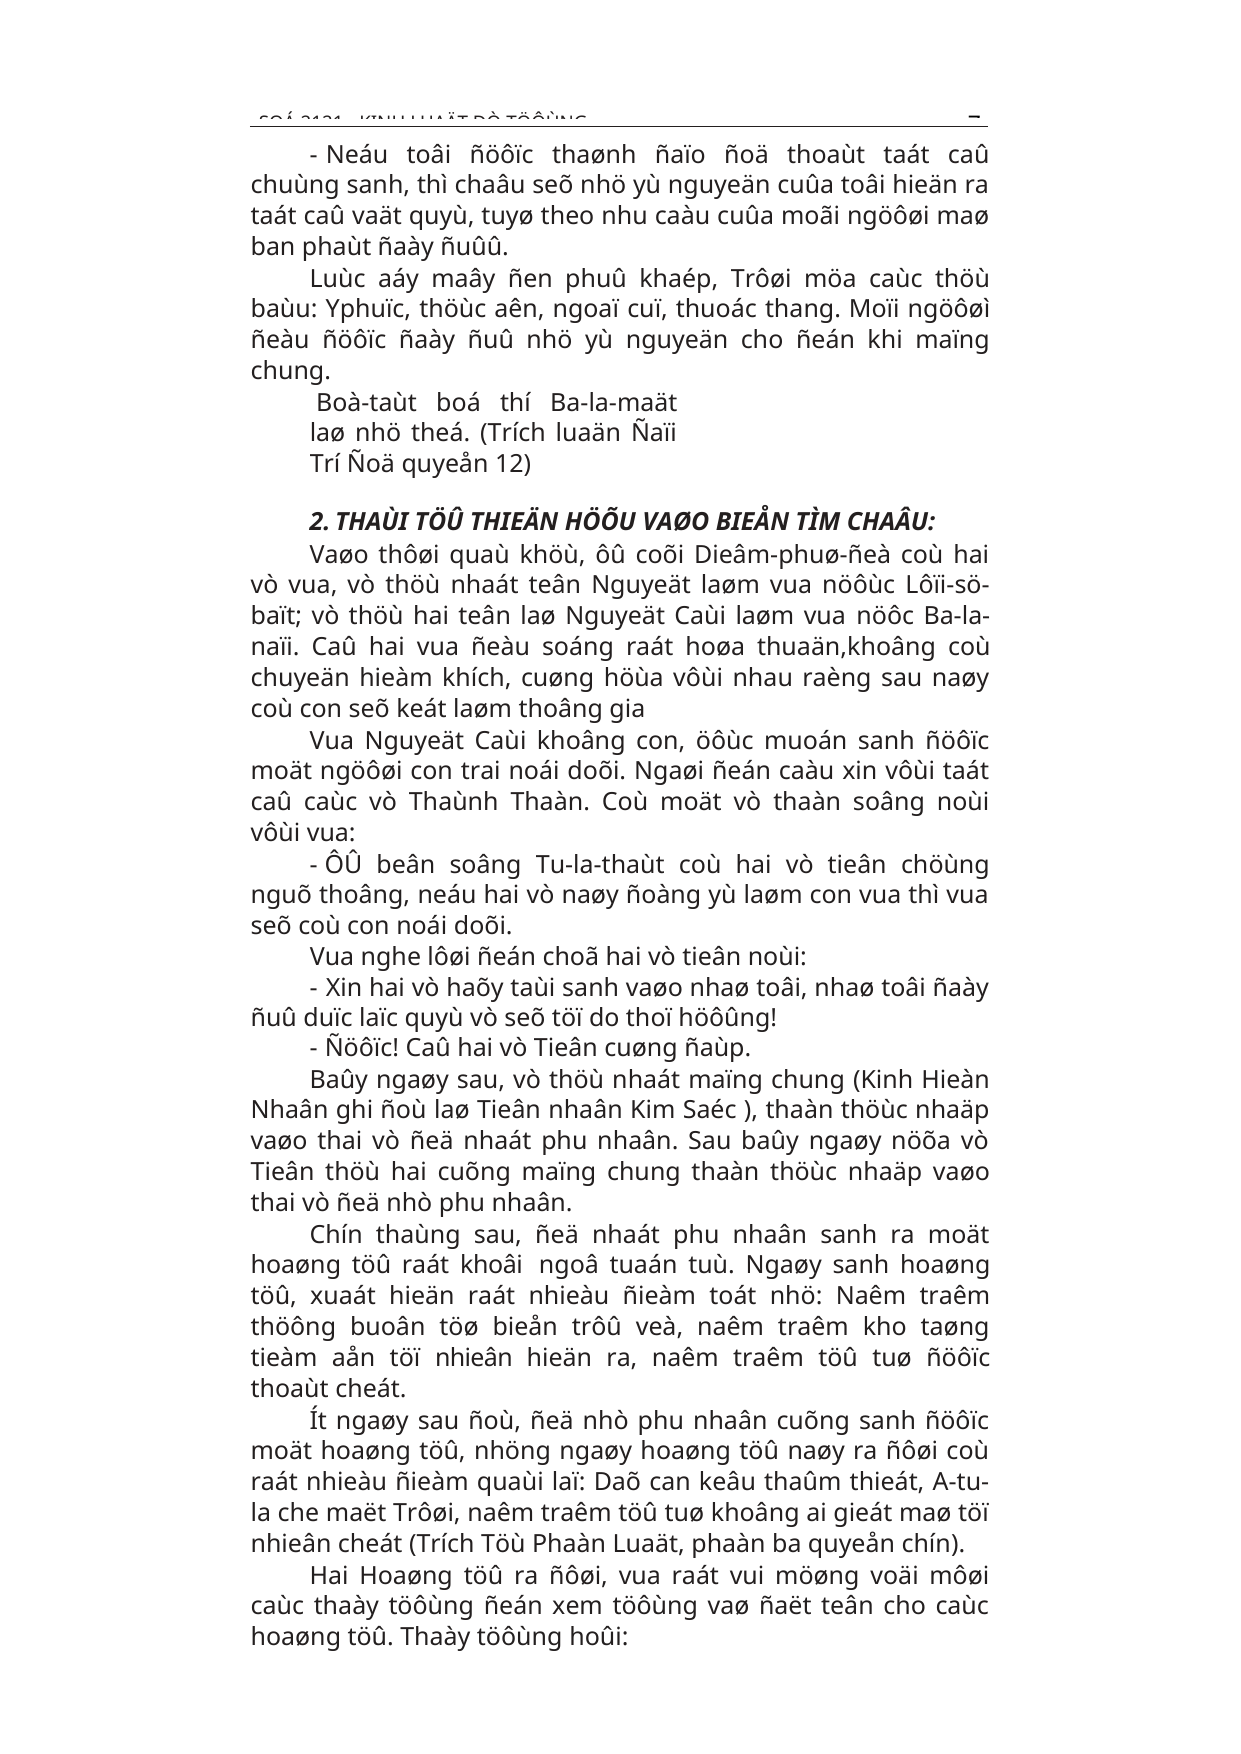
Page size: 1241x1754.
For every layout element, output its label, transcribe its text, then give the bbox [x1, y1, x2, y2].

text Chín thaùng sau, ñeä nhaát phu nhaân sanh ra moät hoaøng töû raát khoâi ngoâ tuaán tuù. Ngaøy sanh hoaøng töû, xuaát hieän raát nhieàu ñieàm toát nhö: Naêm traêm thöông buoân töø bieån trôû veà, naêm traêm kho taøng tieàm aån töï nhieân hieän ra, naêm traêm töû tuø ñöôïc thoaùt cheát. [250, 1218, 990, 1405]
subtitle THAÙI TÖÛ THIEÄN HÖÕU VAØO BIEÅN TÌM CHAÂU: [309, 505, 1092, 537]
text Vaøo thôøi quaù khöù, ôû coõi Dieâm-phuø-ñeà coù hai vò vua, vò thöù nhaát teân Nguyeät laøm vua nöôùc Lôïi-sö-baït; vò thöù hai teân laø Nguyeät Caùi laøm vua nöôc Ba-la-naïi. Caû hai vua ñeàu soáng raát hoøa thuaän,khoâng coù chuyeän hieàm khích, cuøng höùa vôùi nhau raèng sau naøy coù con seõ keát laøm thoâng gia [250, 539, 990, 725]
text Vua nghe lôøi ñeán choã hai vò tieân noùi: [309, 942, 1092, 971]
list ÔÛ beân soâng Tu-la-thaùt coù hai vò tieân chöùng nguõ thoâng, neáu hai vò naøy ñoàng yù laøm con vua thì vua seõ coù con noái doõi. [250, 849, 990, 942]
text Hai Hoaøng töû ra ñôøi, vua raát vui möøng voäi môøi caùc thaày töôùng ñeán xem töôùng vaø ñaët teân cho caùc hoaøng töû. Thaày töôùng hoûi: [250, 1560, 990, 1653]
list Neáu toâi ñöôïc thaønh ñaïo ñoä thoaùt taát caû chuùng sanh, thì chaâu seõ nhö yù nguyeän cuûa toâi hieän ra taát caû vaät quyù, tuyø theo nhu caàu cuûa moãi ngöôøi maø ban phaùt ñaày ñuûû. [250, 138, 990, 262]
text Luùc aáy maây ñen phuû khaép, Trôøi möa caùc thöù baùu: Yphuïc, thöùc aên, ngoaï cuï, thuoác thang. Moïi ngöôøì ñeàu ñöôïc ñaày ñuû nhö yù nguyeän cho ñeán khi maïng chung. [250, 262, 990, 387]
text Baûy ngaøy sau, vò thöù nhaát maïng chung (Kinh Hieàn Nhaân ghi ñoù laø Tieân nhaân Kim Saéc ), thaàn thöùc nhaäp vaøo thai vò ñeä nhaát phu nhaân. Sau baûy ngaøy nöõa vò Tieân thöù hai cuõng maïng chung thaàn thöùc nhaäp vaøo thai vò ñeä nhò phu nhaân. [250, 1063, 990, 1218]
list Ñöôïc! Caû hai vò Tieân cuøng ñaùp. [309, 1034, 1092, 1062]
text Ít ngaøy sau ñoù, ñeä nhò phu nhaân cuõng sanh ñöôïc moät hoaøng töû, nhöng ngaøy hoaøng töû naøy ra ñôøi coù raát nhieàu ñieàm quaùi laï: Daõ can keâu thaûm thieát, A-tu-la che maët Trôøi, naêm traêm töû tuø khoâng ai gieát maø töï nhieân cheát (Trích Töù Phaàn Luaät, phaàn ba quyeån chín). [250, 1405, 990, 1560]
text Vua Nguyeät Caùi khoâng con, öôùc muoán sanh ñöôïc moät ngöôøi con trai noái doõi. Ngaøi ñeán caàu xin vôùi taát caû caùc vò Thaùnh Thaàn. Coù moät vò thaàn soâng noùi vôùi vua: [250, 725, 990, 849]
text Boà-taùt boá thí Ba-la-maät laø nhö theá. (Trích luaän Ñaïi Trí Ñoä quyeån 12) [309, 387, 677, 479]
list Xin hai vò haõy taùi sanh vaøo nhaø toâi, nhaø toâi ñaày ñuû duïc laïc quyù vò seõ töï do thoï höôûng! [250, 972, 990, 1034]
